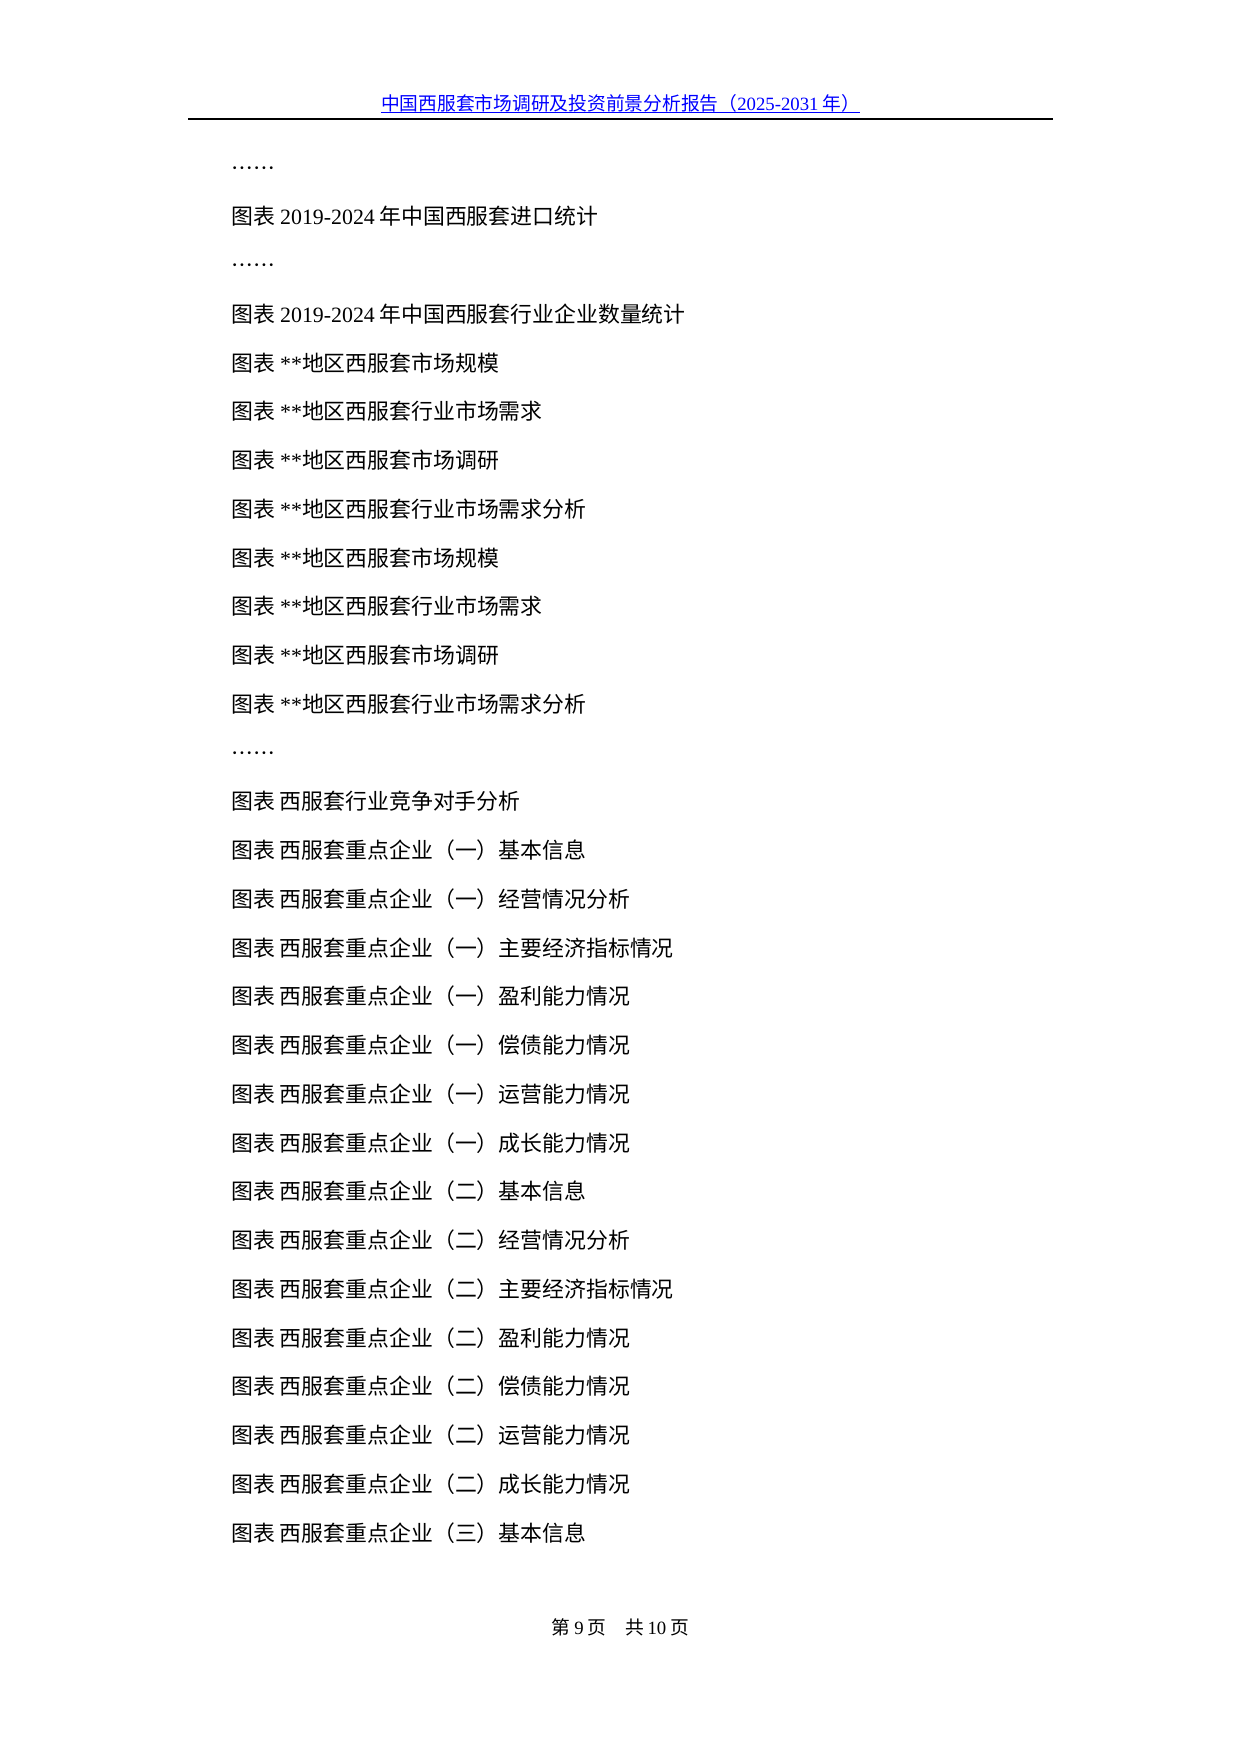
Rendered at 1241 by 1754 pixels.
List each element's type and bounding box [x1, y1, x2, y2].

text [187, 150, 1053, 1548]
